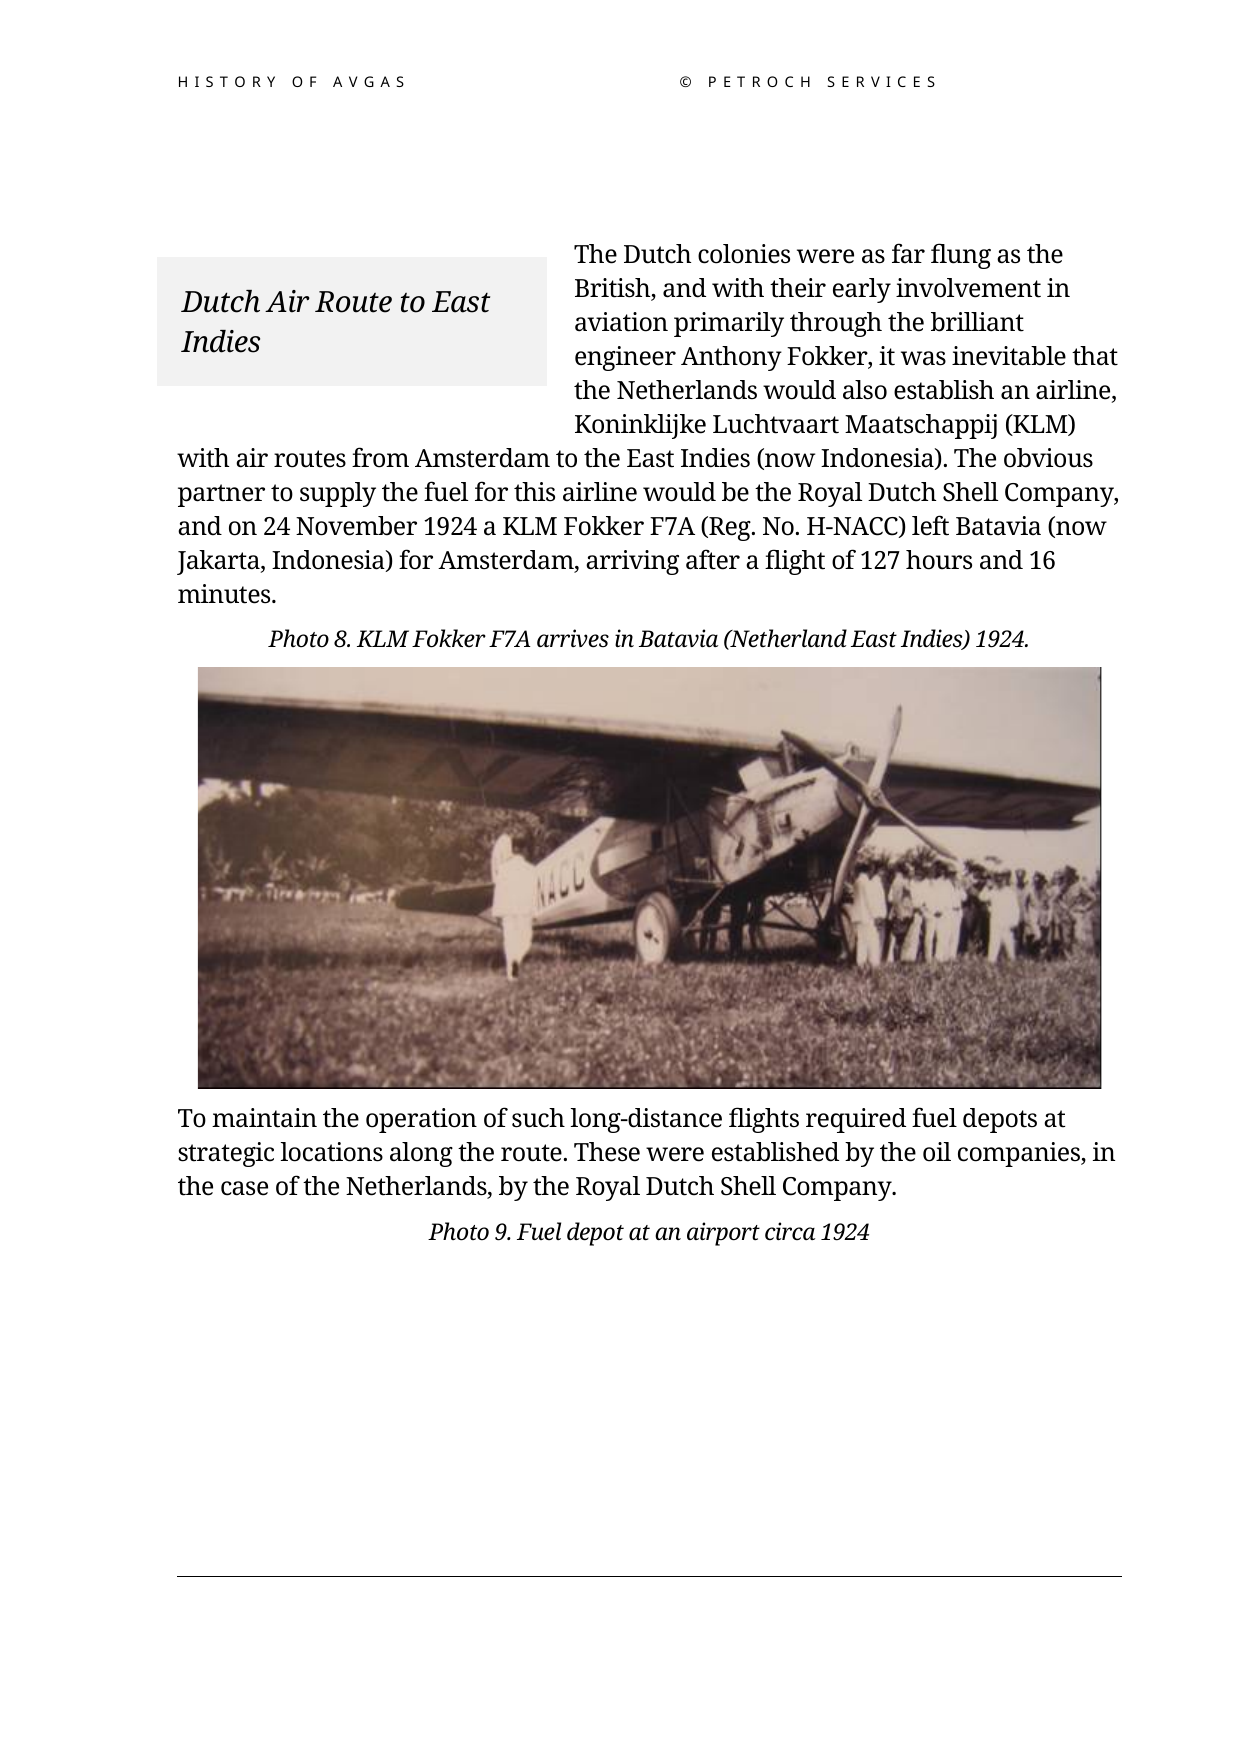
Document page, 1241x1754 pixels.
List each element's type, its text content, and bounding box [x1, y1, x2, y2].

text The Dutch colonies were as far flung as the British, and with their early involvement in aviation primarily through the brilliant engineer Anthony Fokker, it was inevitable that the Netherlands would also establish an airline, Koninklijke Luchtvaart Maatschappij (KLM) with air routes from Amsterdam to the East Indies (now Indonesia). The obvious partner to supply the fuel for this airline would be the Royal Dutch Shell Company, and on 24 November 1924 a KLM Fokker F7A (Reg. No. H-NACC) left Batavia (now Jakarta, Indonesia) for Amsterdam, arriving after a flight of 127 hours and 16 minutes. [177, 236, 1122, 611]
text Photo 9. Fuel depot at an airport circa 1924 [177, 1216, 1122, 1247]
text To maintain the operation of such long-distance flights required fuel depots at strategic locations along the route. These were established by the oil companies, in the case of the Netherlands, by the Royal Dutch Shell Company. [177, 1101, 1122, 1203]
subtitle Dutch Air Route to East Indies [157, 257, 547, 386]
text Photo 8. KLM Fokker F7A arrives in Batavia (Netherland East Indies) 1924. [177, 623, 1122, 655]
picture [197, 667, 1102, 1089]
